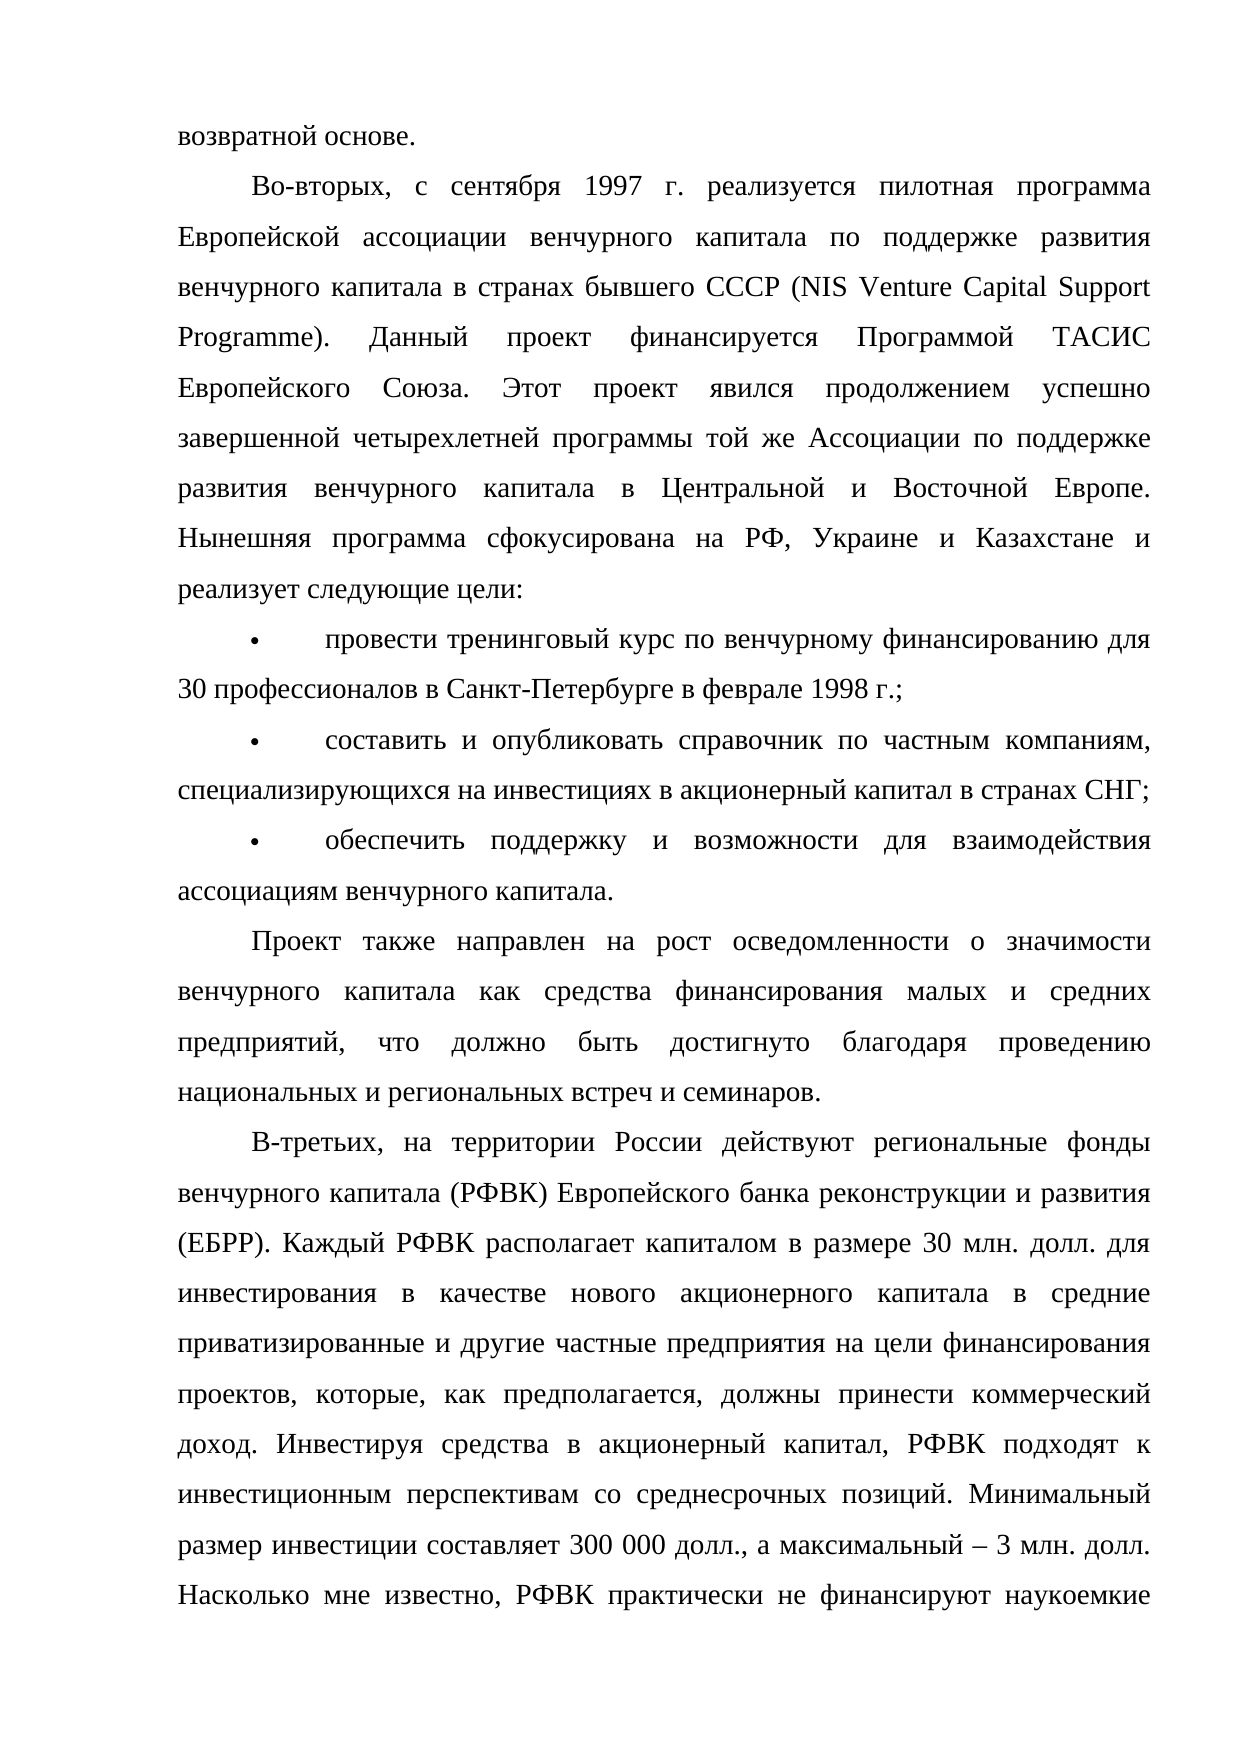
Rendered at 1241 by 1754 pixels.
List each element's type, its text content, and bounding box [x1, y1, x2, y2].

list обеспечить поддержку и возможности для взаимодействия ассоциациям венчурного капитала. [177, 822, 1152, 906]
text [177, 118, 1152, 152]
text Проект также направлен на рост осведомленности о значимости венчурного капитала как средства финансирования малых и средних предприятий, что должно быть достигнуто благодаря проведению национальных и региональных встреч и семинаров. [177, 923, 1152, 1108]
list составить и опубликовать справочник по частным компаниям, специализирующихся на инвестициях в акционерный капитал в странах СНГ; [177, 722, 1152, 806]
list провести тренинговый курс по венчурному финансированию для 30 профессионалов в Санкт-Петербурге в феврале 1998 г.; [177, 621, 1152, 705]
text Во-вторых, с сентября 1997 г. реализуется пилотная программа Европейской ассоциации венчурного капитала по поддержке развития венчурного капитала в странах бывшего СССР (NIS Venture Capital Support Programme). Данный проект финансируется Программой ТАСИС Европейского Союза. Этот проект явился продолжением успешно завершенной четырехлетней программы той же Ассоциации по поддержке развития венчурного капитала в Центральной и Восточной Европе. Нынешняя программа сфокусирована на РФ, Украине и Казахстане и реализует следующие цели: [177, 168, 1152, 604]
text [177, 1124, 1152, 1611]
